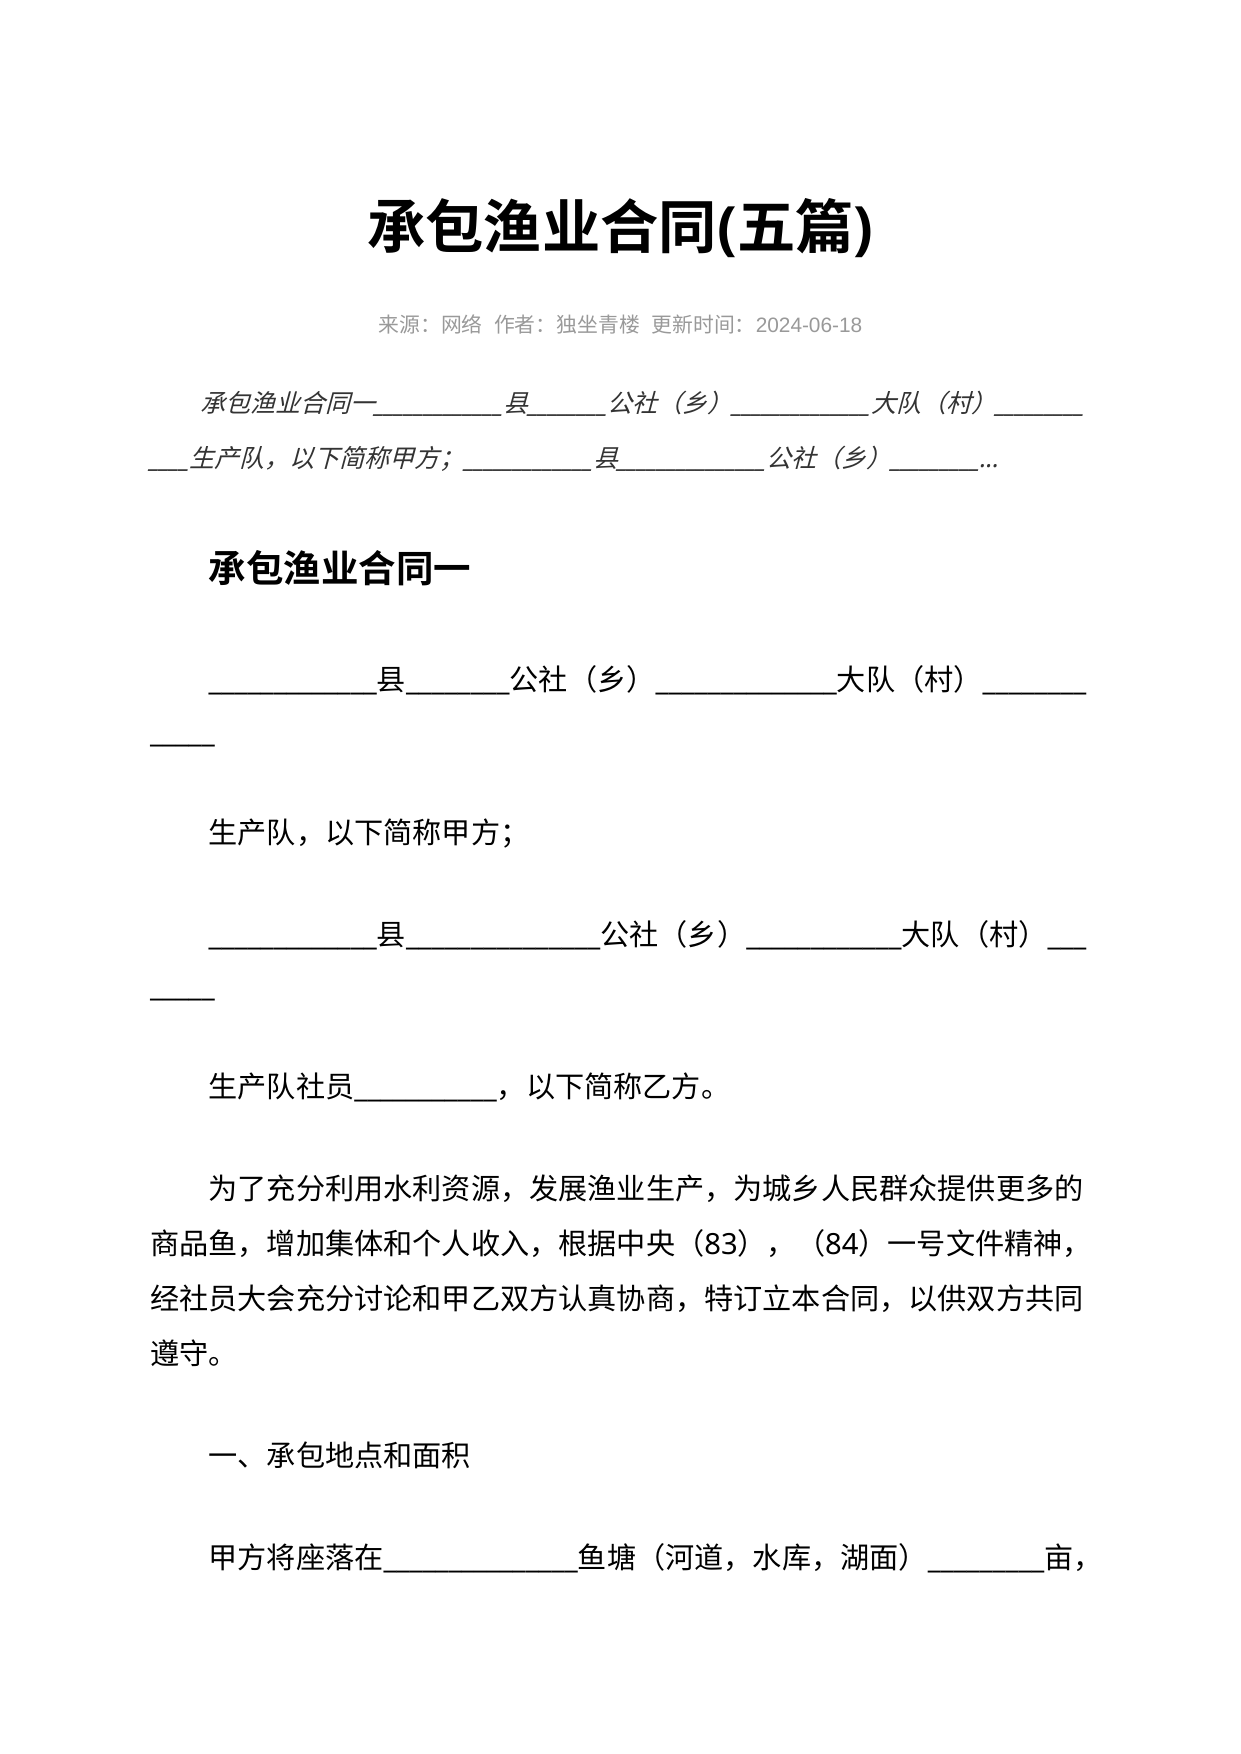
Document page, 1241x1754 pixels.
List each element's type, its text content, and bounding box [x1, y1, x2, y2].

text 生产队社员___________，以下简称乙方。 [150, 1064, 1090, 1106]
subtitle 承包渔业合同(五篇) [150, 181, 1090, 266]
text 生产队，以下简称甲方； [150, 809, 1090, 852]
text 承包渔业合同一 [150, 539, 1090, 594]
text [150, 1534, 1090, 1577]
text 为了充分利用水利资源，发展渔业生产，为城乡人民群众提供更多的商品鱼，增加集体和个人收入，根据中央（83），（84）一号文件精神，经社员大会充分讨论和甲乙双方认真协商，特订立本合同，以供双方共同遵守。 [150, 1166, 1090, 1373]
text _____________县_______________公社（乡）____________大队（村）________ [150, 911, 1090, 1005]
text 承包渔业合同一_____________县________公社（乡）______________大队（村）_____________生产队，以下简称甲方；_____________县_______________公社（乡）_________... [150, 384, 1090, 474]
text _____________县________公社（乡）______________大队（村）_____________ [150, 657, 1090, 751]
text 一、承包地点和面积 [150, 1432, 1090, 1475]
text 来源：网络 作者：独坐青楼 更新时间：2024-06-18 [150, 313, 1090, 337]
